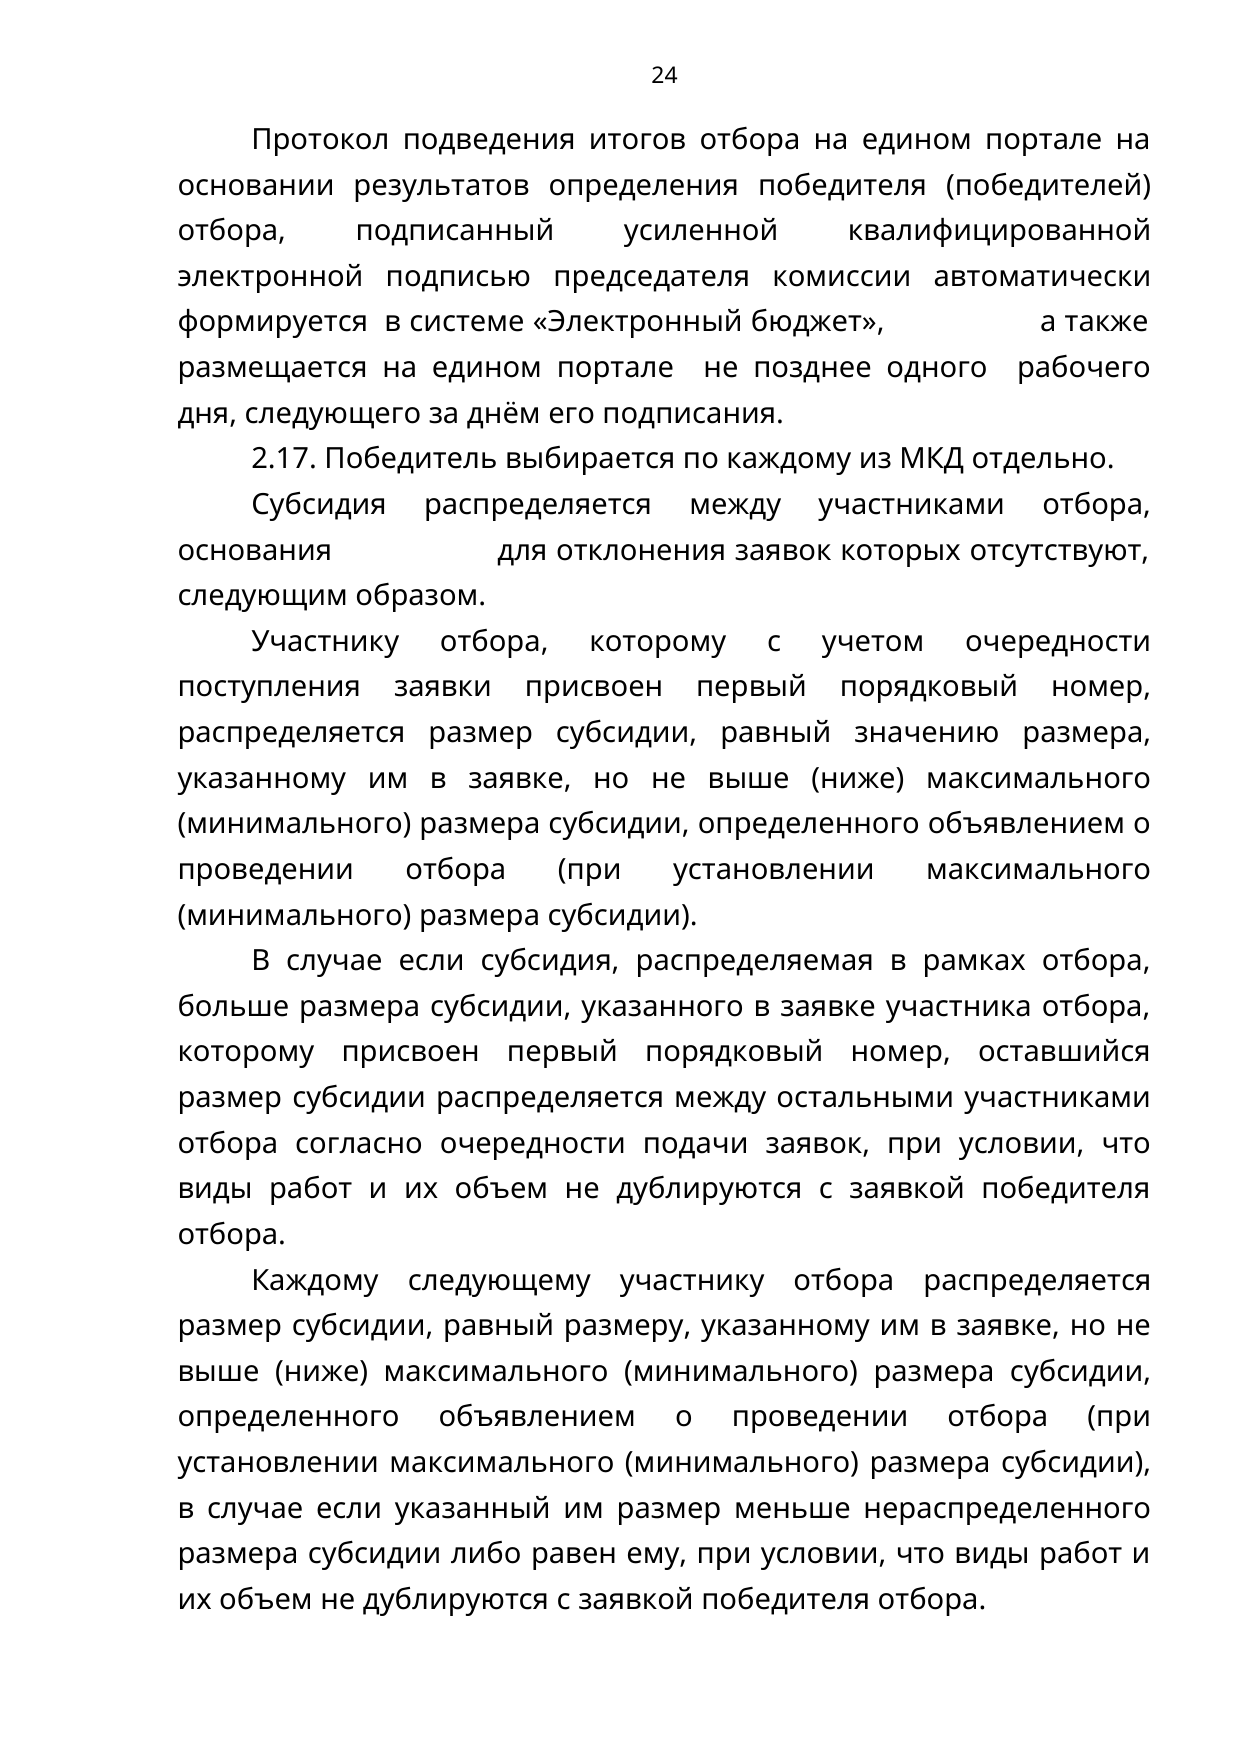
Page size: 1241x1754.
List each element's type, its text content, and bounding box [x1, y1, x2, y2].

text В случае если субсидия, распределяемая в рамках отбора, больше размера субсидии, указанного в заявке участника отбора, которому присвоен первый порядковый номер, оставшийся размер субсидии распределяется между остальными участниками отбора согласно очередности подачи заявок, при условии, что виды работ и их объем не дублируются с заявкой победителя отбора. [177, 939, 1152, 1253]
text 2.17. Победитель выбирается по каждому из МКД отдельно. [177, 437, 1152, 477]
text Участнику отбора, которому с учетом очередности поступления заявки присвоен первый порядковый номер, распределяется размер субсидии, равный значению размера, указанному им в заявке, но не выше (ниже) максимального (минимального) размера субсидии, определенного объявлением о проведении отбора (при установлении максимального (минимального) размера субсидии). [177, 620, 1152, 933]
text Протокол подведения итогов отбора на едином портале на основании результатов определения победителя (победителей) отбора, подписанный усиленной квалифицированной электронной подписью председателя комиссии автоматически формируется в системе «Электронный бюджет», а также размещается на едином портале не позднее одного рабочего дня, следующего за днём его подписания. [177, 118, 1152, 432]
list Субсидия распределяется между участниками отбора, основания для отклонения заявок которых отсутствуют, следующим образом. [177, 483, 1152, 614]
text Каждому следующему участнику отбора распределяется размер субсидии, равный размеру, указанному им в заявке, но не выше (ниже) максимального (минимального) размера субсидии, определенного объявлением о проведении отбора (при установлении максимального (минимального) размера субсидии), в случае если указанный им размер меньше нераспределенного размера субсидии либо равен ему, при условии, что виды работ и их объем не дублируются с заявкой победителя отбора. [177, 1259, 1152, 1618]
